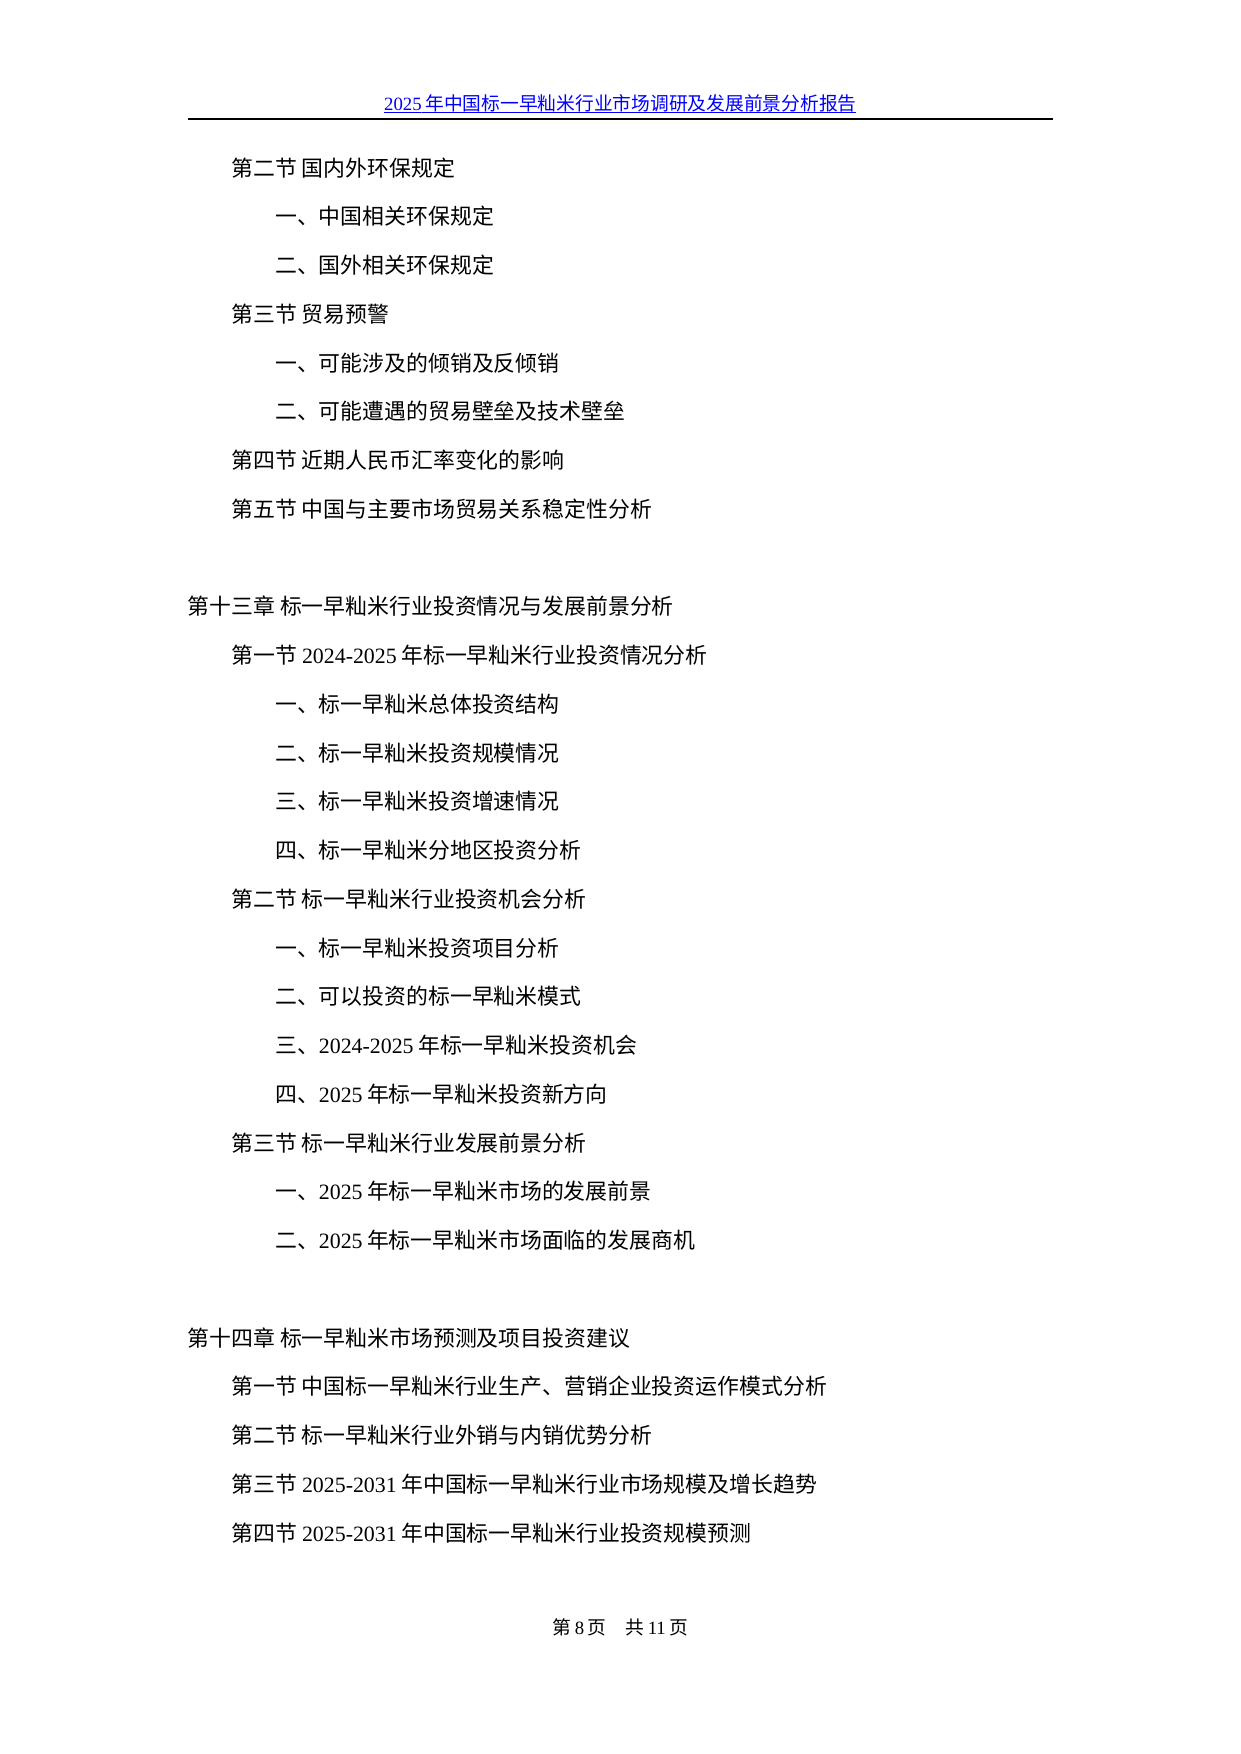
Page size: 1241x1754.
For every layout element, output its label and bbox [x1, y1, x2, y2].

text [187, 150, 1053, 1548]
